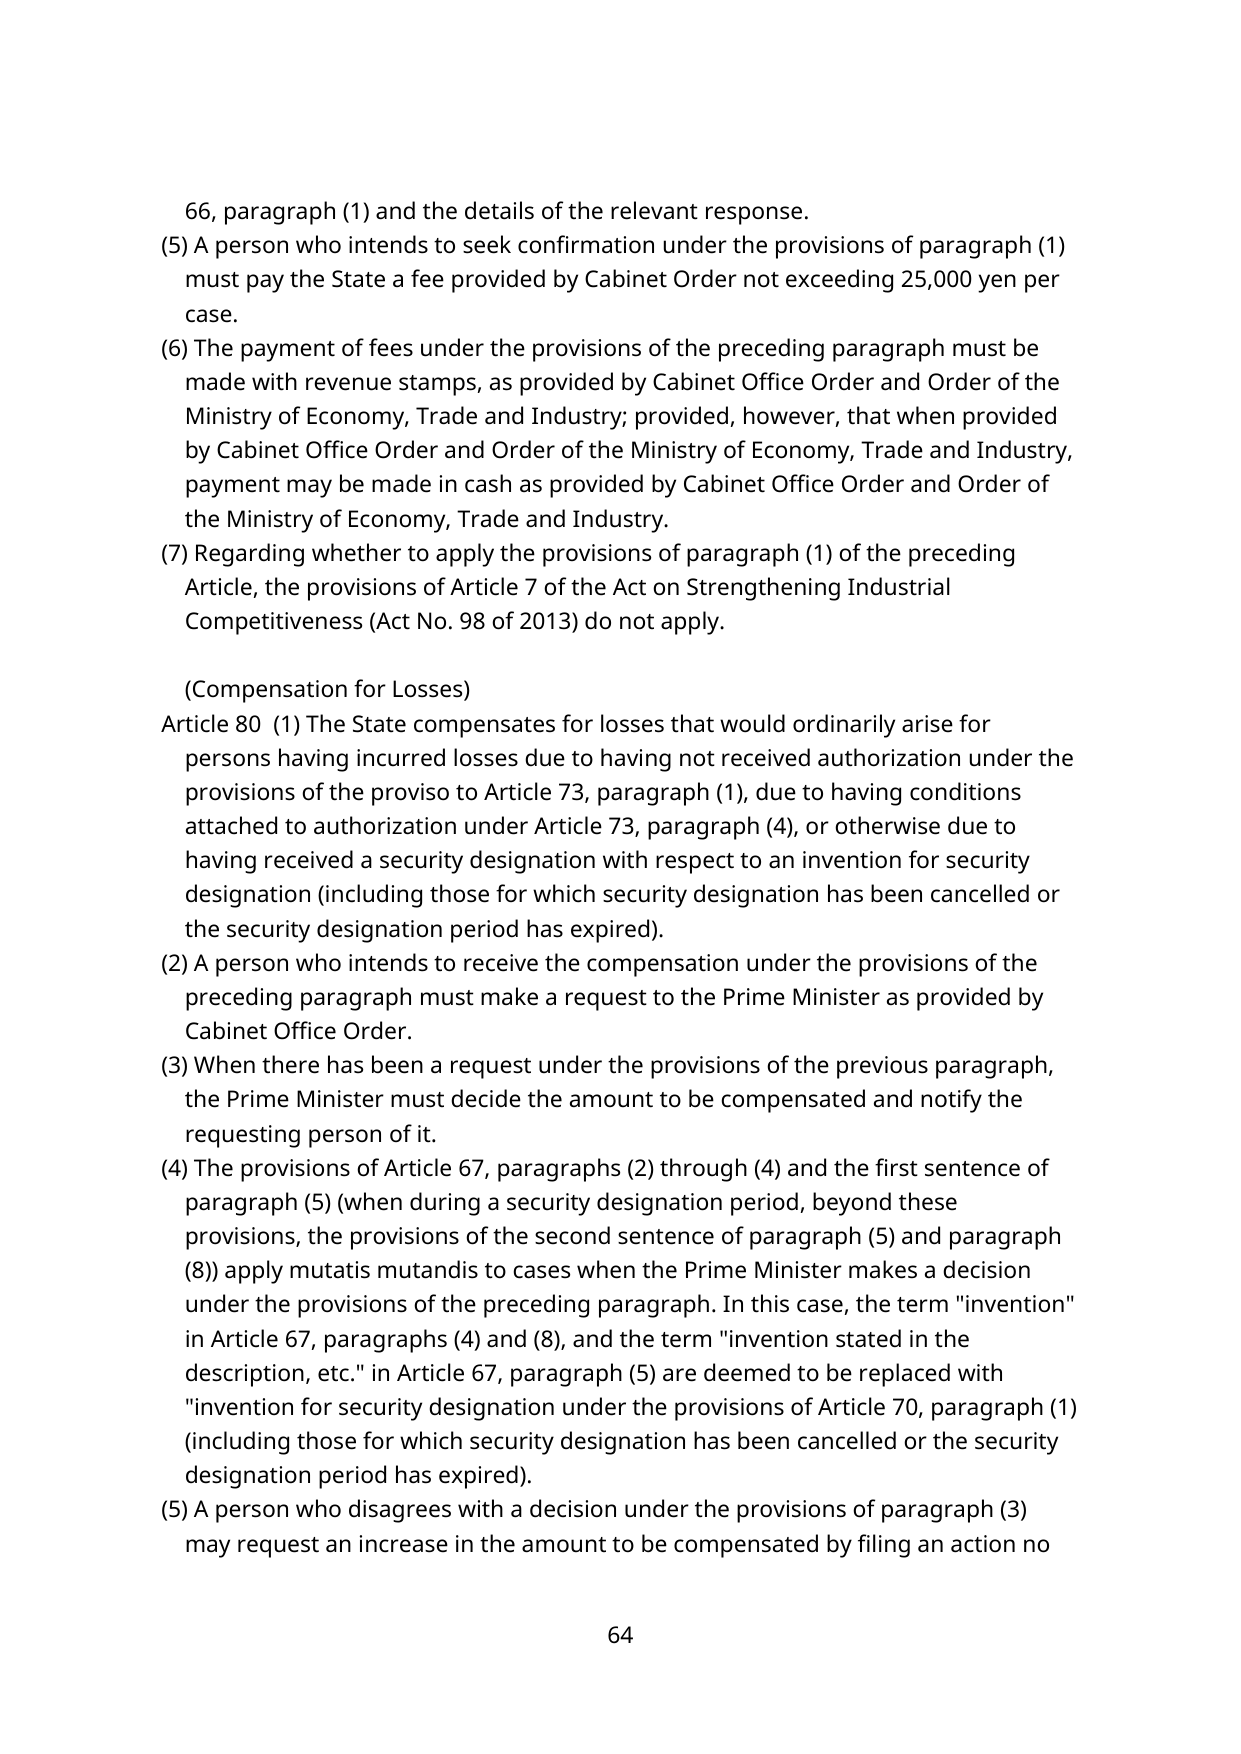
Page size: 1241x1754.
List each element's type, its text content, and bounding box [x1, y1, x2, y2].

text (4) The provisions of Article 67, paragraphs (2) through (4) and the first sentence of paragraph (5) (when during a security designation period, beyond these provisions, the provisions of the second sentence of paragraph (5) and paragraph (8)) apply mutatis mutandis to cases when the Prime Minister makes a decision under the provisions of the preceding paragraph. In this case, the term "invention" in Article 67, paragraphs (4) and (8), and the term "invention stated in the description, etc." in Article 67, paragraph (5) are deemed to be replaced with "invention for security designation under the provisions of Article 70, paragraph (1) (including those for which security designation has been cancelled or the security designation period has expired). [161, 1150, 1079, 1492]
text Article 80 (1) The State compensates for losses that would ordinarily arise for persons having incurred losses due to having not received authorization under the provisions of the proviso to Article 73, paragraph (1), due to having conditions attached to authorization under Article 73, paragraph (4), or otherwise due to having received a security designation with respect to an invention for security designation (including those for which security designation has been cancelled or the security designation period has expired). [161, 706, 1079, 945]
text (7) Regarding whether to apply the provisions of paragraph (1) of the preceding Article, the provisions of Article 7 of the Act on Strengthening Industrial Competitiveness (Act No. 98 of 2013) do not apply. [161, 535, 1079, 638]
text (3) When there has been a request under the provisions of the previous paragraph, the Prime Minister must decide the amount to be compensated and notify the requesting person of it. [161, 1048, 1079, 1150]
text (Compensation for Losses) [184, 672, 1079, 706]
text (6) The payment of fees under the provisions of the preceding paragraph must be made with revenue stamps, as provided by Cabinet Office Order and Order of the Ministry of Economy, Trade and Industry; provided, however, that when provided by Cabinet Office Order and Order of the Ministry of Economy, Trade and Industry, payment may be made in cash as provided by Cabinet Office Order and Order of the Ministry of Economy, Trade and Industry. [161, 330, 1079, 535]
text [161, 194, 1079, 228]
text (5) A person who intends to seek confirmation under the provisions of paragraph (1) must pay the State a fee provided by Cabinet Order not exceeding 25,000 yen per case. [161, 228, 1079, 330]
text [161, 1492, 1079, 1560]
text (2) A person who intends to receive the compensation under the provisions of the preceding paragraph must make a request to the Prime Minister as provided by Cabinet Office Order. [161, 945, 1079, 1048]
